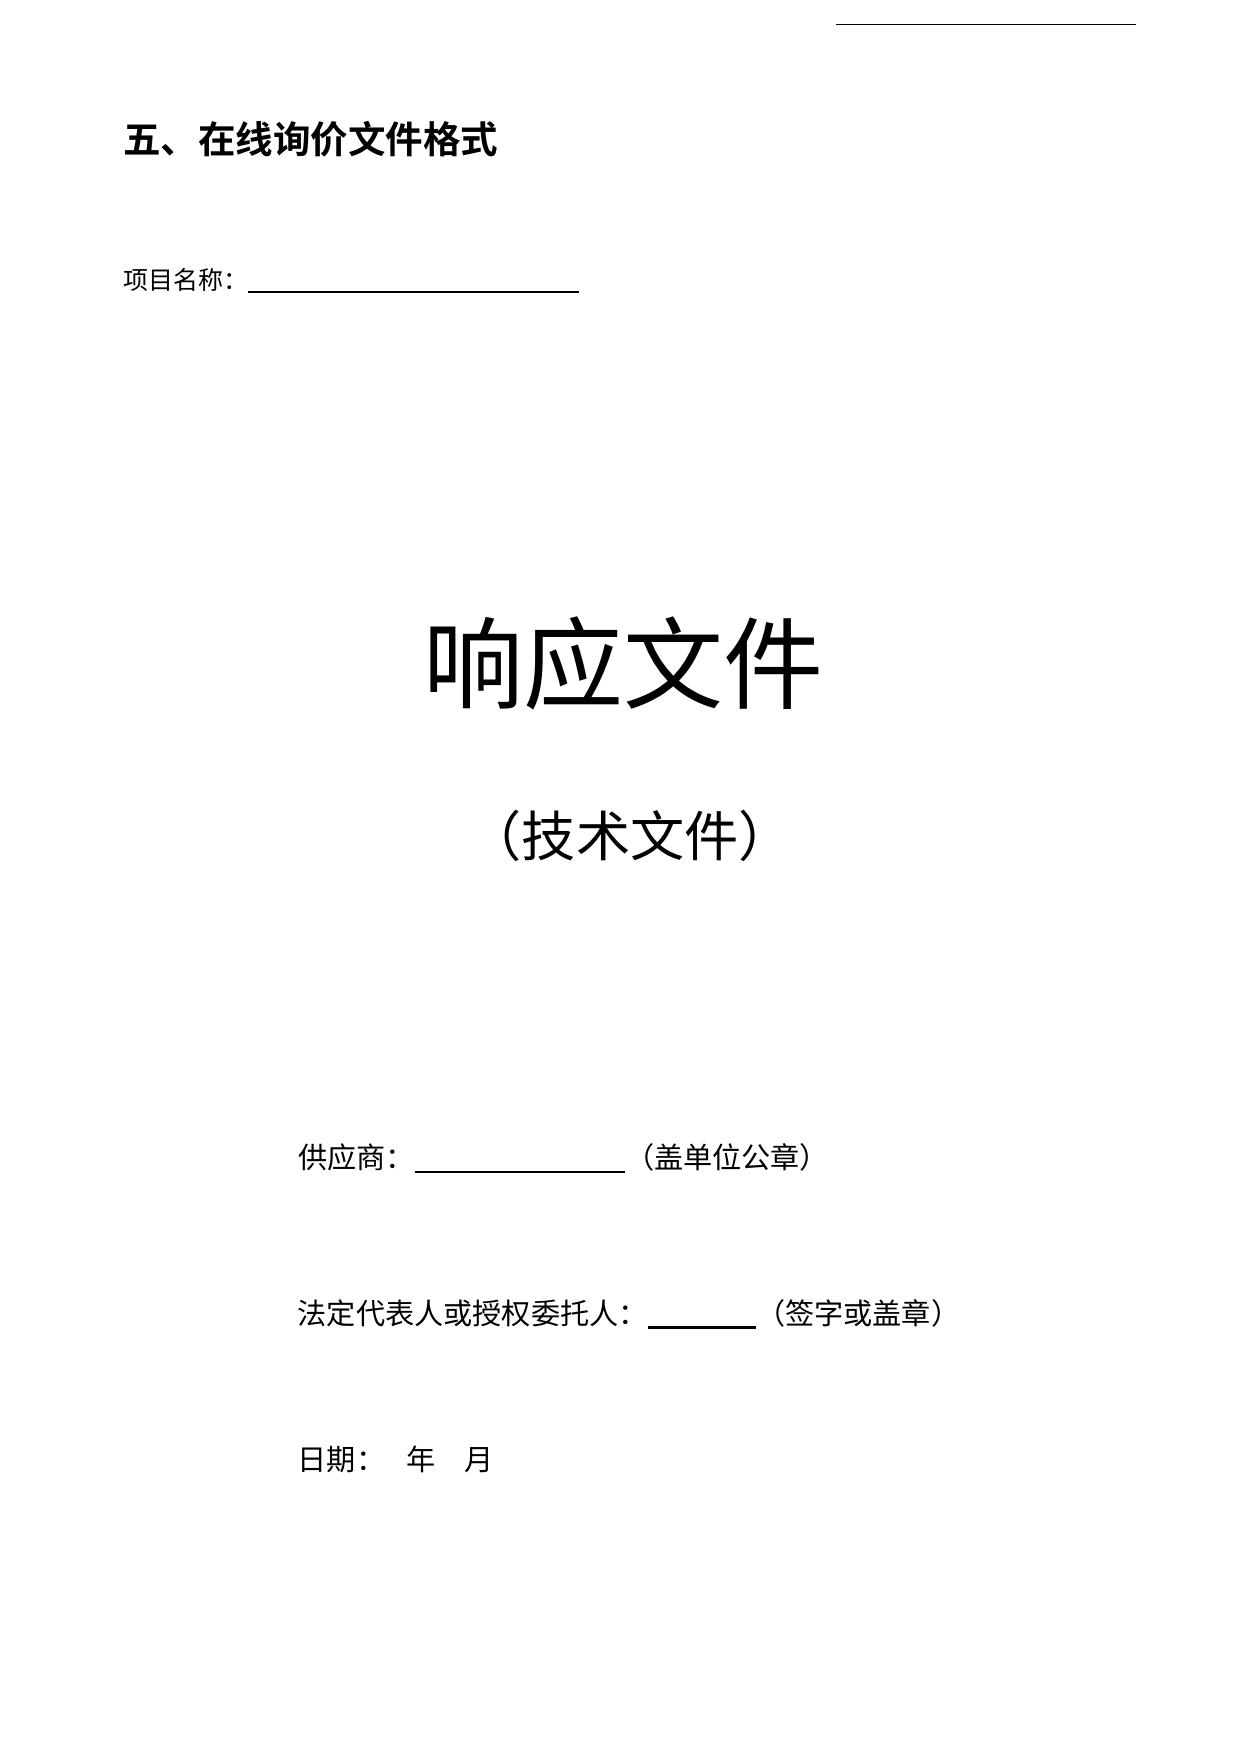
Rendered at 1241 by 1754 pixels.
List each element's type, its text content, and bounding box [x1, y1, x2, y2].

list 五、在线询价文件格式 [123, 110, 1136, 165]
subtitle 法定代表人或授权委托人： （签字或盖章） [268, 1290, 961, 1333]
subtitle 项目名称： [123, 261, 1136, 297]
text 响应文件 [123, 613, 1135, 723]
text （技术文件） [125, 794, 1135, 872]
subtitle 日期： 年 月 [268, 1437, 961, 1479]
subtitle 供应商： （盖单位公章） [123, 1135, 1136, 1177]
